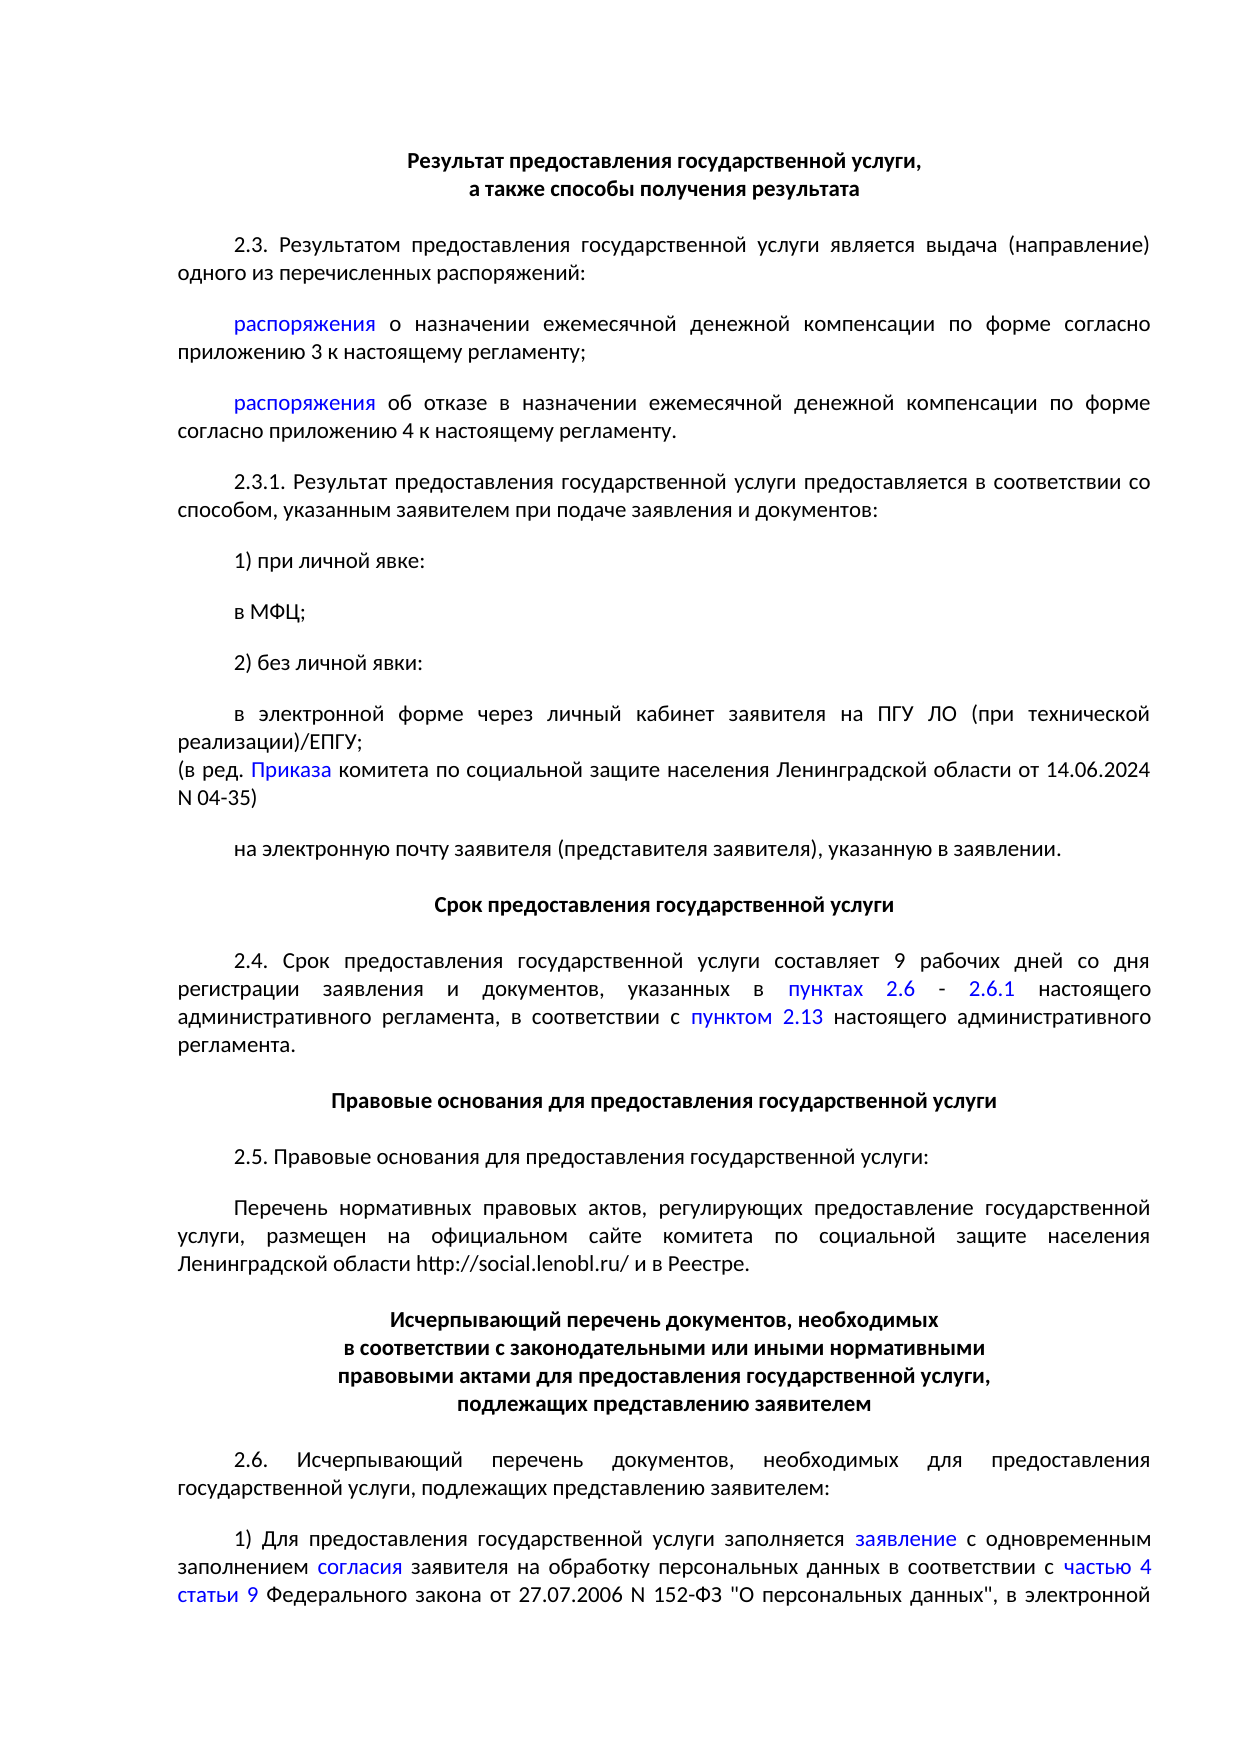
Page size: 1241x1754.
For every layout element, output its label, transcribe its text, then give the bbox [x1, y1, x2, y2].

title в соответствии с законодательными или иными нормативными [177, 1333, 1152, 1361]
text 2.6. Исчерпывающий перечень документов, необходимых для предоставления государственной услуги, подлежащих представлению заявителем: [177, 1445, 1152, 1501]
text (в ред. Приказа комитета по социальной защите населения Ленинградской области от 14.06.2024 N 04-35) [177, 755, 1152, 811]
text в электронной форме через личный кабинет заявителя на ПГУ ЛО (при технической реализации)/ЕПГУ; [177, 699, 1152, 755]
text 2) без личной явки: [177, 648, 1152, 676]
text 1) при личной явке: [177, 546, 1152, 574]
text на электронную почту заявителя (представителя заявителя), указанную в заявлении. [177, 834, 1152, 862]
text распоряжения об отказе в назначении ежемесячной денежной компенсации по форме согласно приложению 4 к настоящему регламенту. [177, 388, 1152, 444]
text Перечень нормативных правовых актов, регулирующих предоставление государственной услуги, размещен на официальном сайте комитета по социальной защите населения Ленинградской области http://social.lenobl.ru/ и в Реестре. [177, 1193, 1152, 1277]
title Результат предоставления государственной услуги, [177, 146, 1152, 174]
title правовыми актами для предоставления государственной услуги, [177, 1361, 1152, 1389]
text распоряжения о назначении ежемесячной денежной компенсации по форме согласно приложению 3 к настоящему регламенту; [177, 309, 1152, 365]
title а также способы получения результата [177, 174, 1152, 202]
title Исчерпывающий перечень документов, необходимых [177, 1305, 1152, 1333]
title подлежащих представлению заявителем [177, 1389, 1152, 1417]
title Правовые основания для предоставления государственной услуги [177, 1086, 1152, 1114]
text 2.3. Результатом предоставления государственной услуги является выдача (направление) одного из перечисленных распоряжений: [177, 230, 1152, 286]
text 2.3.1. Результат предоставления государственной услуги предоставляется в соответствии со способом, указанным заявителем при подаче заявления и документов: [177, 467, 1152, 523]
text 2.4. Срок предоставления государственной услуги составляет 9 рабочих дней со дня регистрации заявления и документов, указанных в пунктах 2.6 - 2.6.1 настоящего административного регламента, в соответствии с пунктом 2.13 настоящего административного регламента. [177, 946, 1152, 1058]
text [177, 1524, 1152, 1608]
text в МФЦ; [177, 597, 1152, 625]
title Срок предоставления государственной услуги [177, 890, 1152, 918]
text 2.5. Правовые основания для предоставления государственной услуги: [177, 1142, 1152, 1170]
